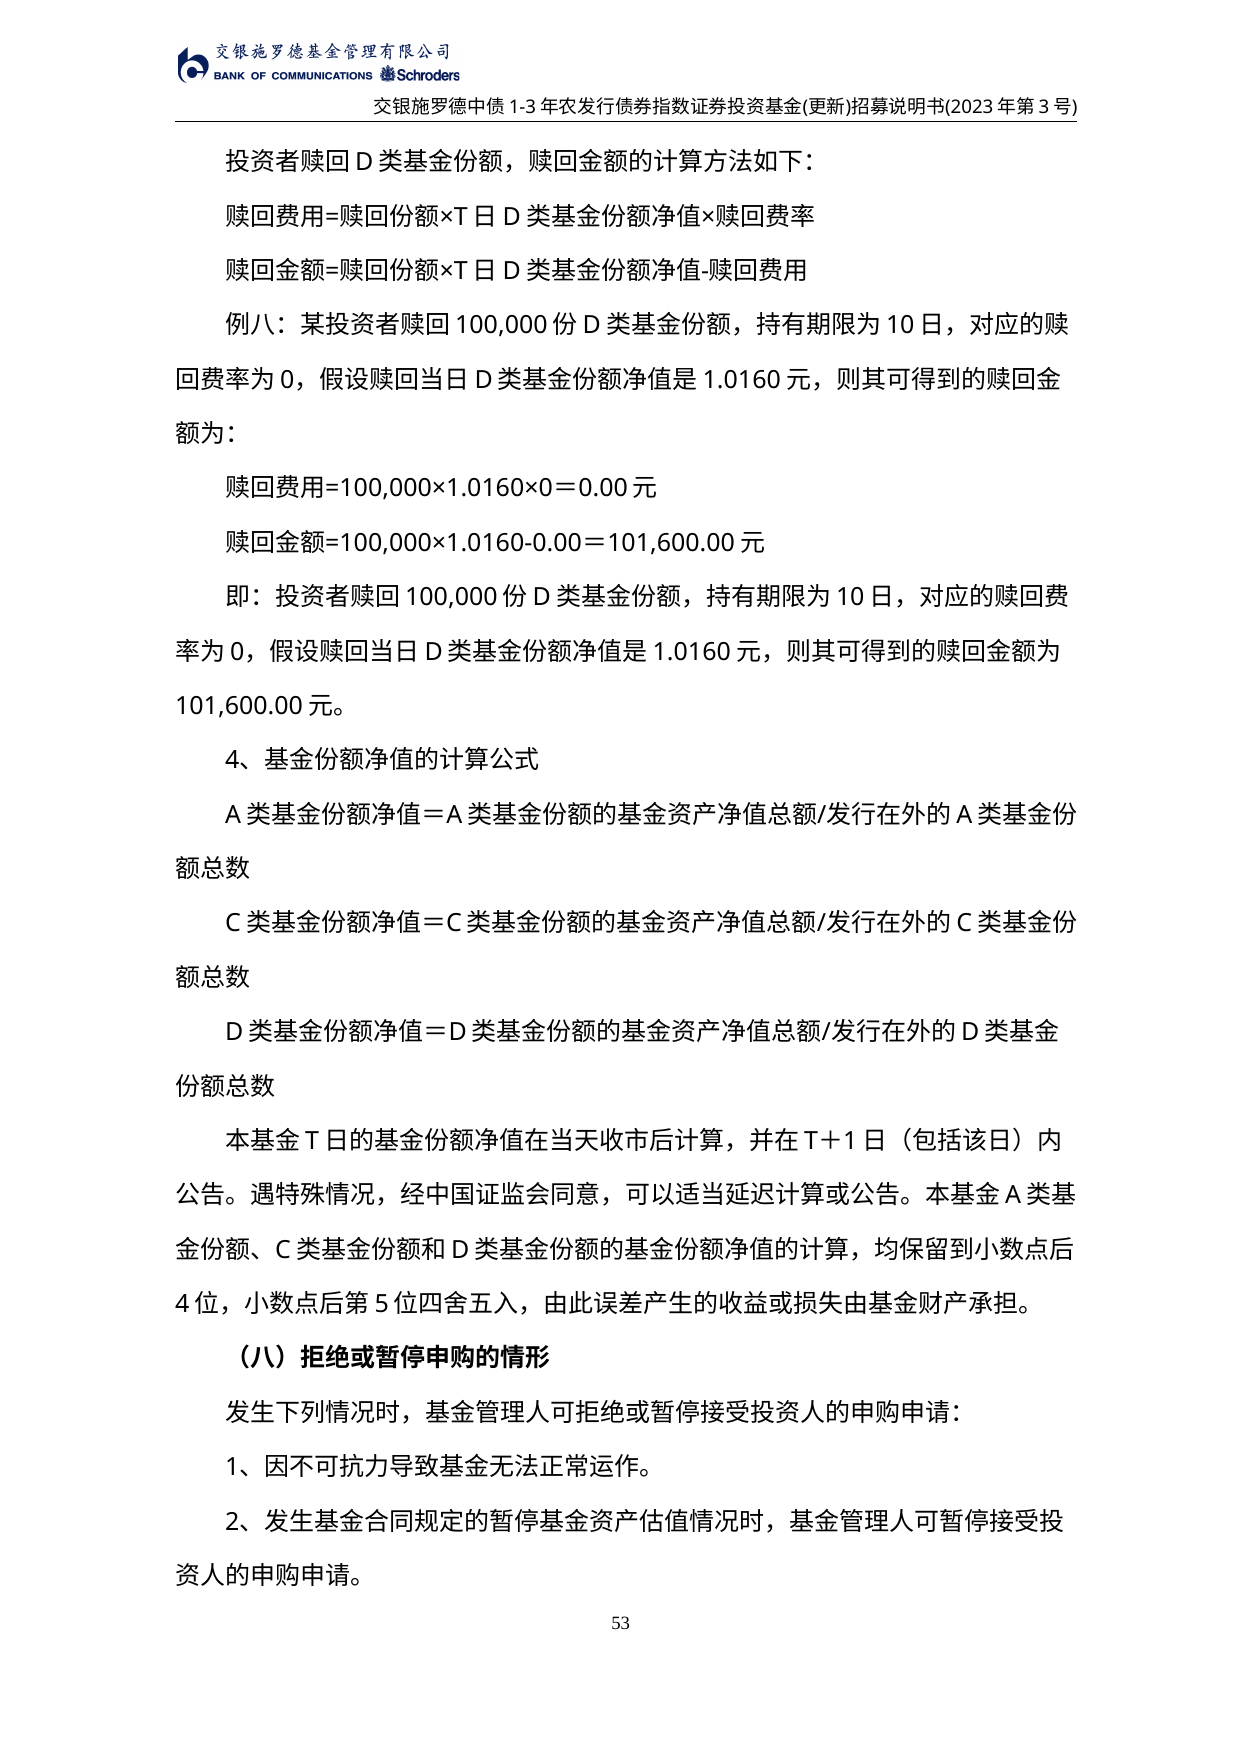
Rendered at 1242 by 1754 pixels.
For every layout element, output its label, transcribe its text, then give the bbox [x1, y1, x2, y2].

text 例八：某投资者赎回100,000份D类基金份额，持有期限为10日，对应的赎回费率为0，假设赎回当日D类基金份额净值是1.0160元，则其可得到的赎回金额为： [175, 305, 1077, 450]
text D类基金份额净值＝D类基金份额的基金资产净值总额/发行在外的D类基金份额总数 [175, 1012, 1077, 1102]
text 投资者赎回D类基金份额，赎回金额的计算方法如下： [175, 142, 1077, 178]
text 发生下列情况时，基金管理人可拒绝或暂停接受投资人的申购申请： [175, 1392, 1077, 1428]
text C类基金份额净值＝C类基金份额的基金资产净值总额/发行在外的C类基金份额总数 [175, 903, 1077, 993]
text 4、基金份额净值的计算公式 [175, 740, 1077, 776]
text 本基金T日的基金份额净值在当天收市后计算，并在T＋1日（包括该日）内公告。遇特殊情况，经中国证监会同意，可以适当延迟计算或公告。本基金A类基金份额、C类基金份额和D类基金份额的基金份额净值的计算，均保留到小数点后4位，小数点后第5位四舍五入，由此误差产生的收益或损失由基金财产承担。 [175, 1120, 1077, 1320]
text A类基金份额净值＝A类基金份额的基金资产净值总额/发行在外的A类基金份额总数 [175, 794, 1077, 885]
text （八）拒绝或暂停申购的情形 [175, 1338, 1077, 1374]
picture [178, 43, 460, 83]
text 赎回金额=100,000×1.0160-0.00＝101,600.00元 [175, 522, 1077, 558]
text 赎回费用=赎回份额×T日D类基金份额净值×赎回费率 [175, 196, 1077, 232]
text 赎回金额=赎回份额×T日D类基金份额净值-赎回费用 [175, 250, 1077, 287]
text 2、发生基金合同规定的暂停基金资产估值情况时，基金管理人可暂停接受投资人的申购申请。 [175, 1501, 1077, 1592]
text 1、因不可抗力导致基金无法正常运作。 [175, 1447, 1077, 1483]
text 即：投资者赎回100,000份D类基金份额，持有期限为10日，对应的赎回费率为0，假设赎回当日D类基金份额净值是1.0160元，则其可得到的赎回金额为101,600.00元。 [175, 577, 1077, 722]
text 赎回费用=100,000×1.0160×0＝0.00元 [175, 468, 1077, 504]
